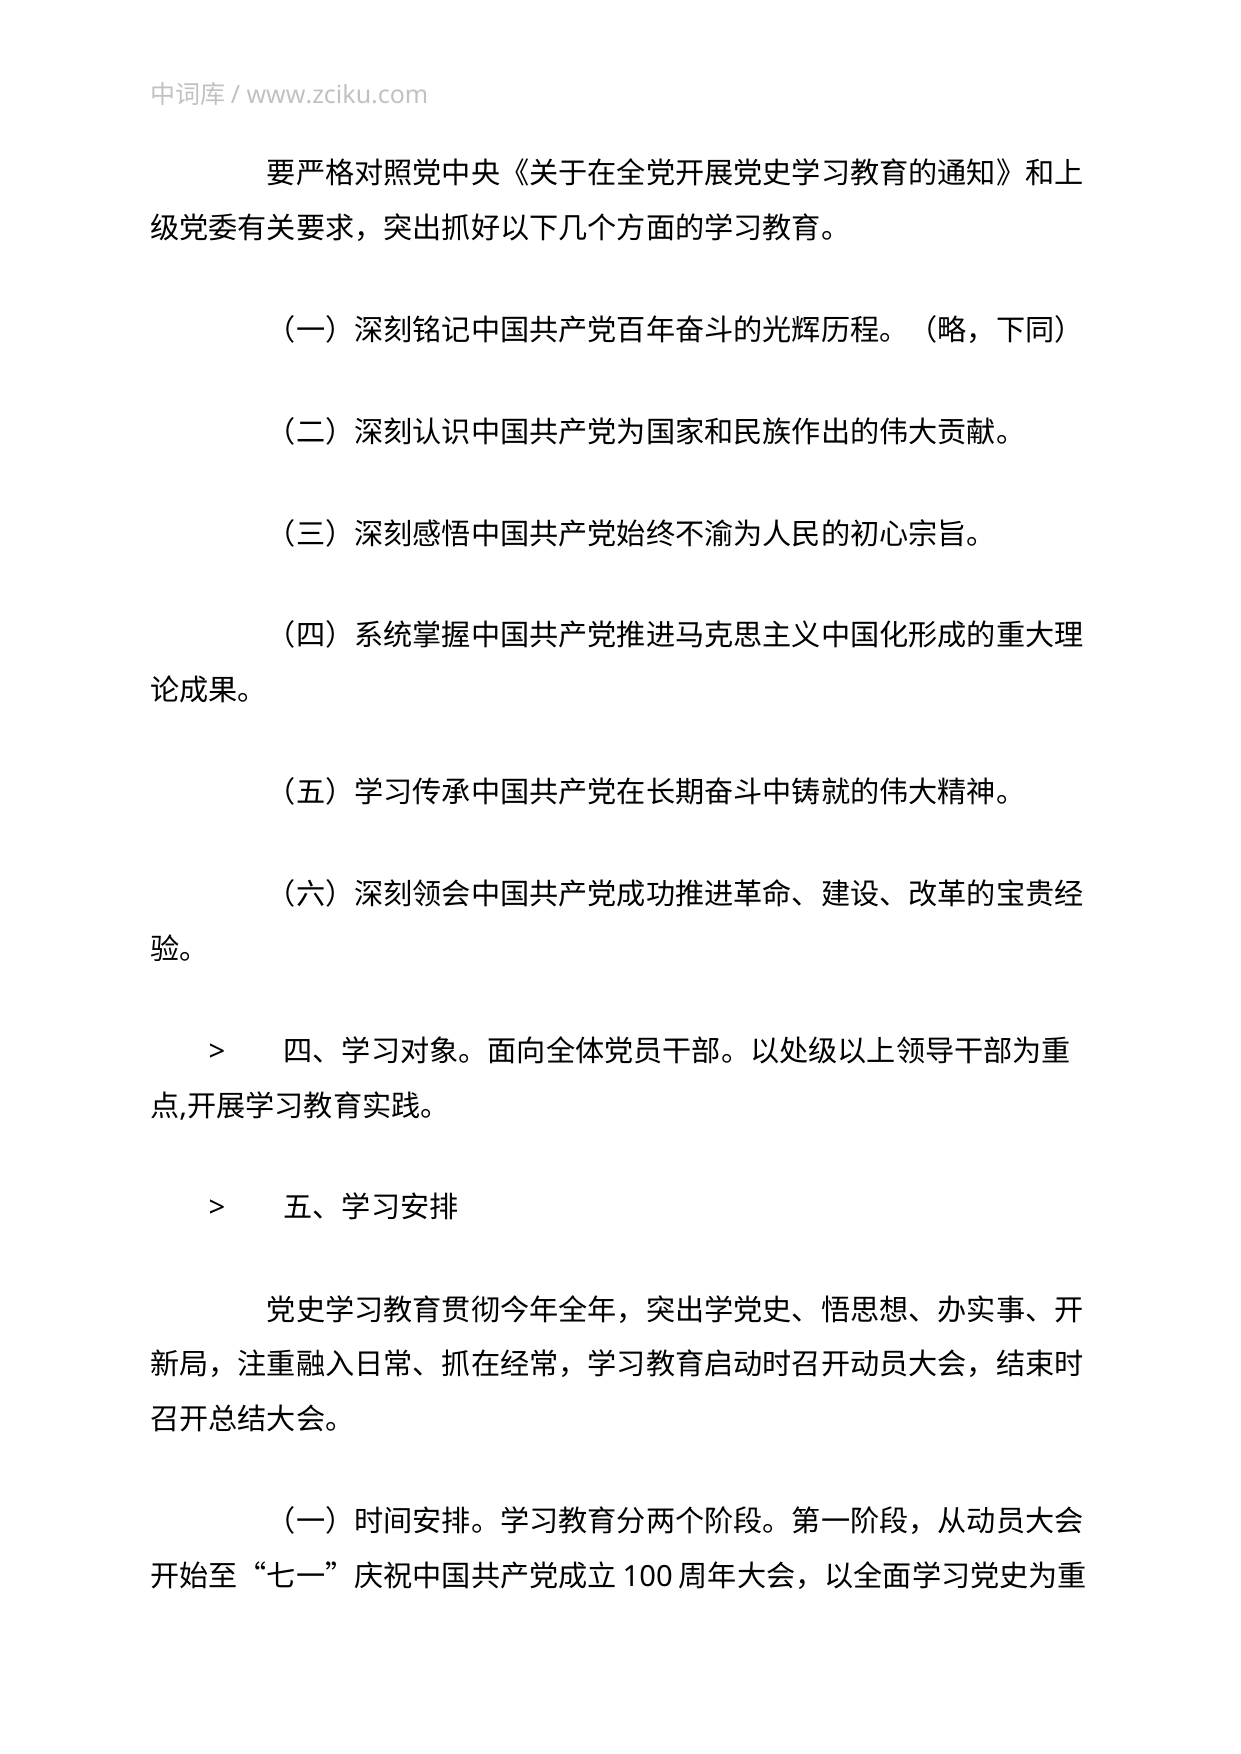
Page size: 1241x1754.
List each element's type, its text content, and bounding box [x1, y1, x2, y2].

text （三）深刻感悟中国共产党始终不渝为人民的初心宗旨。 [150, 510, 1090, 552]
text > 四、学习对象。面向全体党员干部。以处级以上领导干部为重点,开展学习教育实践。 [150, 1027, 1090, 1124]
text > 五、学习安排 [150, 1184, 1090, 1226]
text （四）系统掌握中国共产党推进马克思主义中国化形成的重大理论成果。 [150, 612, 1090, 709]
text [150, 1498, 1090, 1595]
text （五）学习传承中国共产党在长期奋斗中铸就的伟大精神。 [150, 769, 1090, 811]
text （六）深刻领会中国共产党成功推进革命、建设、改革的宝贵经验。 [150, 870, 1090, 968]
text （一）深刻铭记中国共产党百年奋斗的光辉历程。（略，下同） [150, 307, 1090, 349]
text 党史学习教育贯彻今年全年，突出学党史、悟思想、办实事、开新局，注重融入日常、抓在经常，学习教育启动时召开动员大会，结束时召开总结大会。 [150, 1286, 1090, 1438]
text （二）深刻认识中国共产党为国家和民族作出的伟大贡献。 [150, 408, 1090, 451]
text 要严格对照党中央《关于在全党开展党史学习教育的通知》和上级党委有关要求，突出抓好以下几个方面的学习教育。 [150, 150, 1090, 247]
